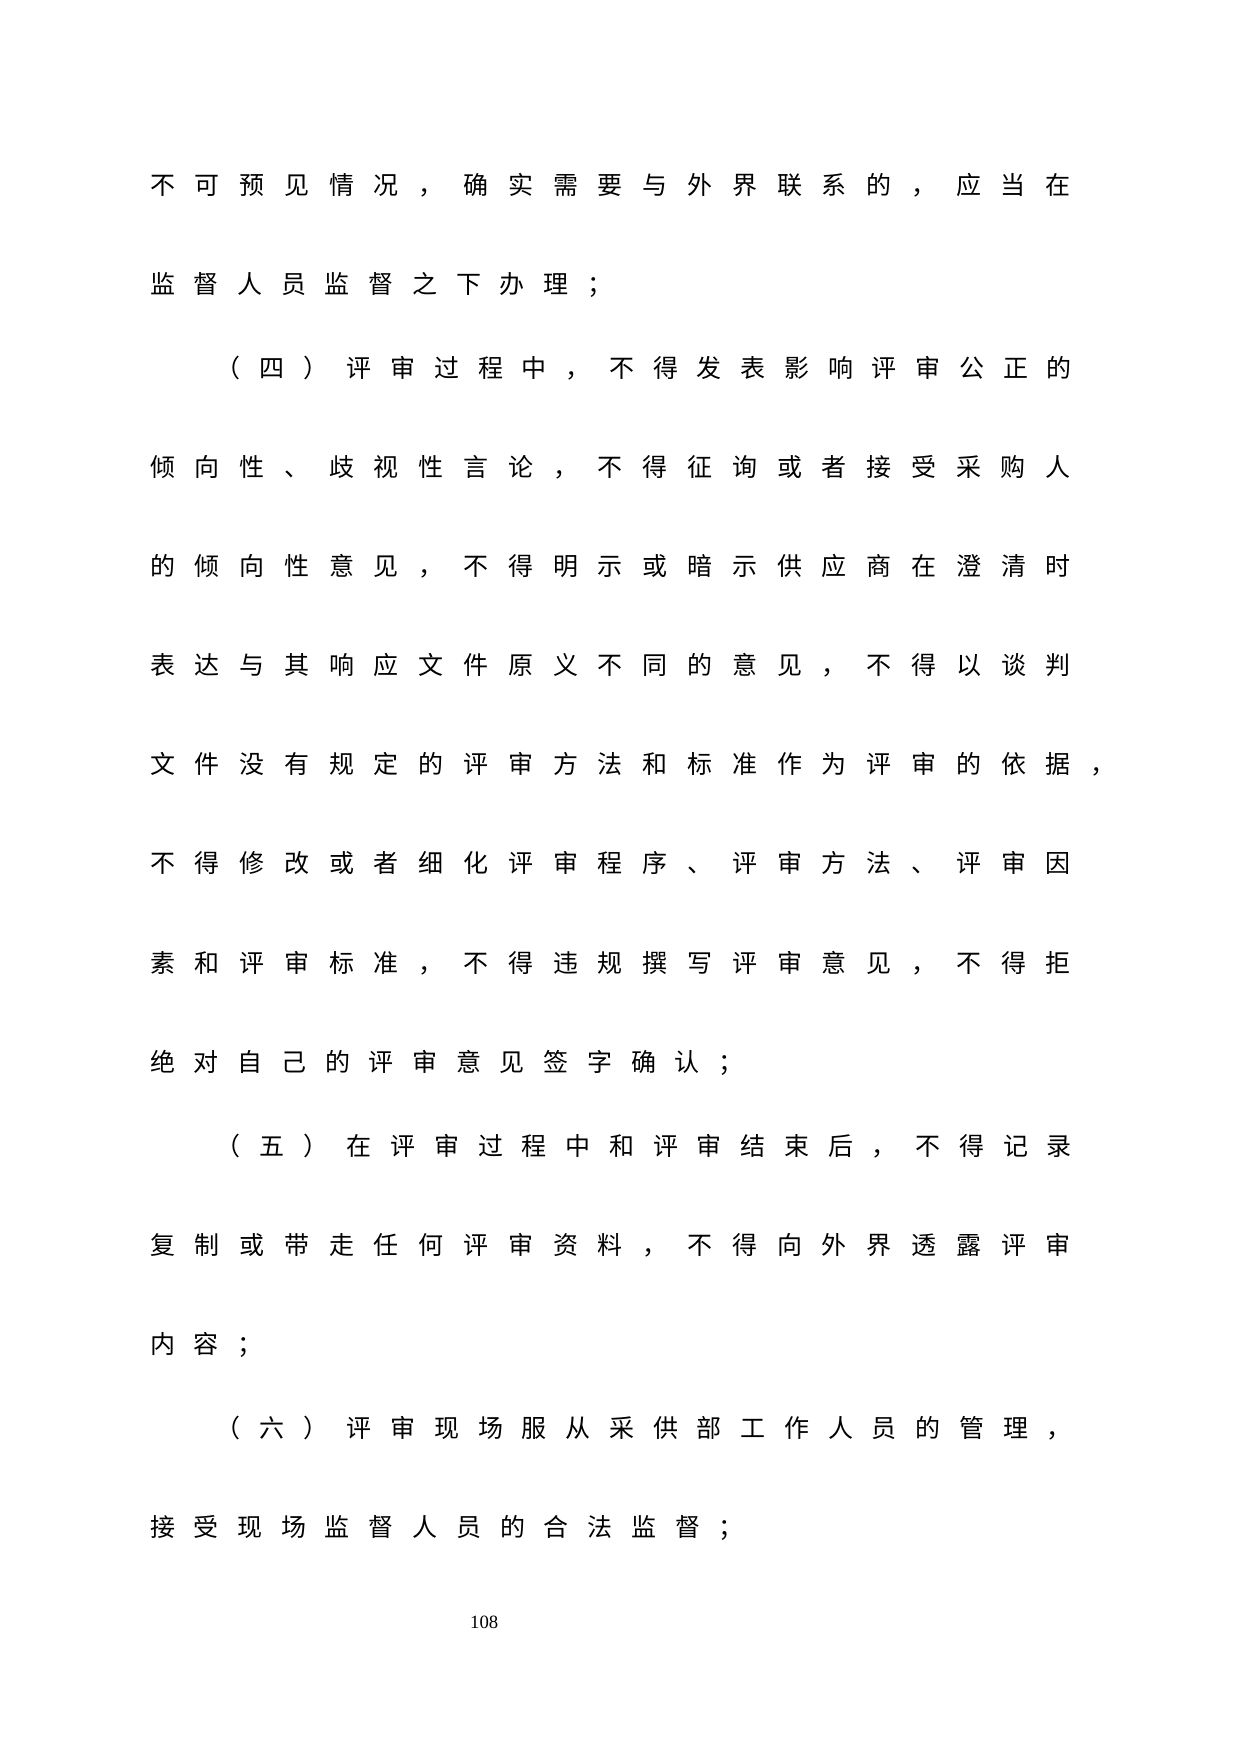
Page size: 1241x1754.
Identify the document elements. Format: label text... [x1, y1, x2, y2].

text （六）评审现场服从采供部工作人员的管理，接受现场监督人员的合法监督； [150, 1394, 1090, 1559]
text （五）在评审过程中和评审结束后，不得记录、复制或带走任何评审资料，不得向外界透露评审内容； [150, 1111, 1090, 1376]
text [150, 151, 1090, 316]
text （四）评审过程中，不得发表影响评审公正的倾向性、歧视性言论，不得征询或者接受采购人的倾向性意见，不得明示或暗示供应商在澄清时表达与其响应文件原义不同的意见，不得以谈判文件没有规定的评审方法和标准作为评审的依据，不得修改或者细化评审程序、评审方法、评审因素和评审标准，不得违规撰写评审意见，不得拒绝对自己的评审意见签字确认； [150, 334, 1090, 1093]
